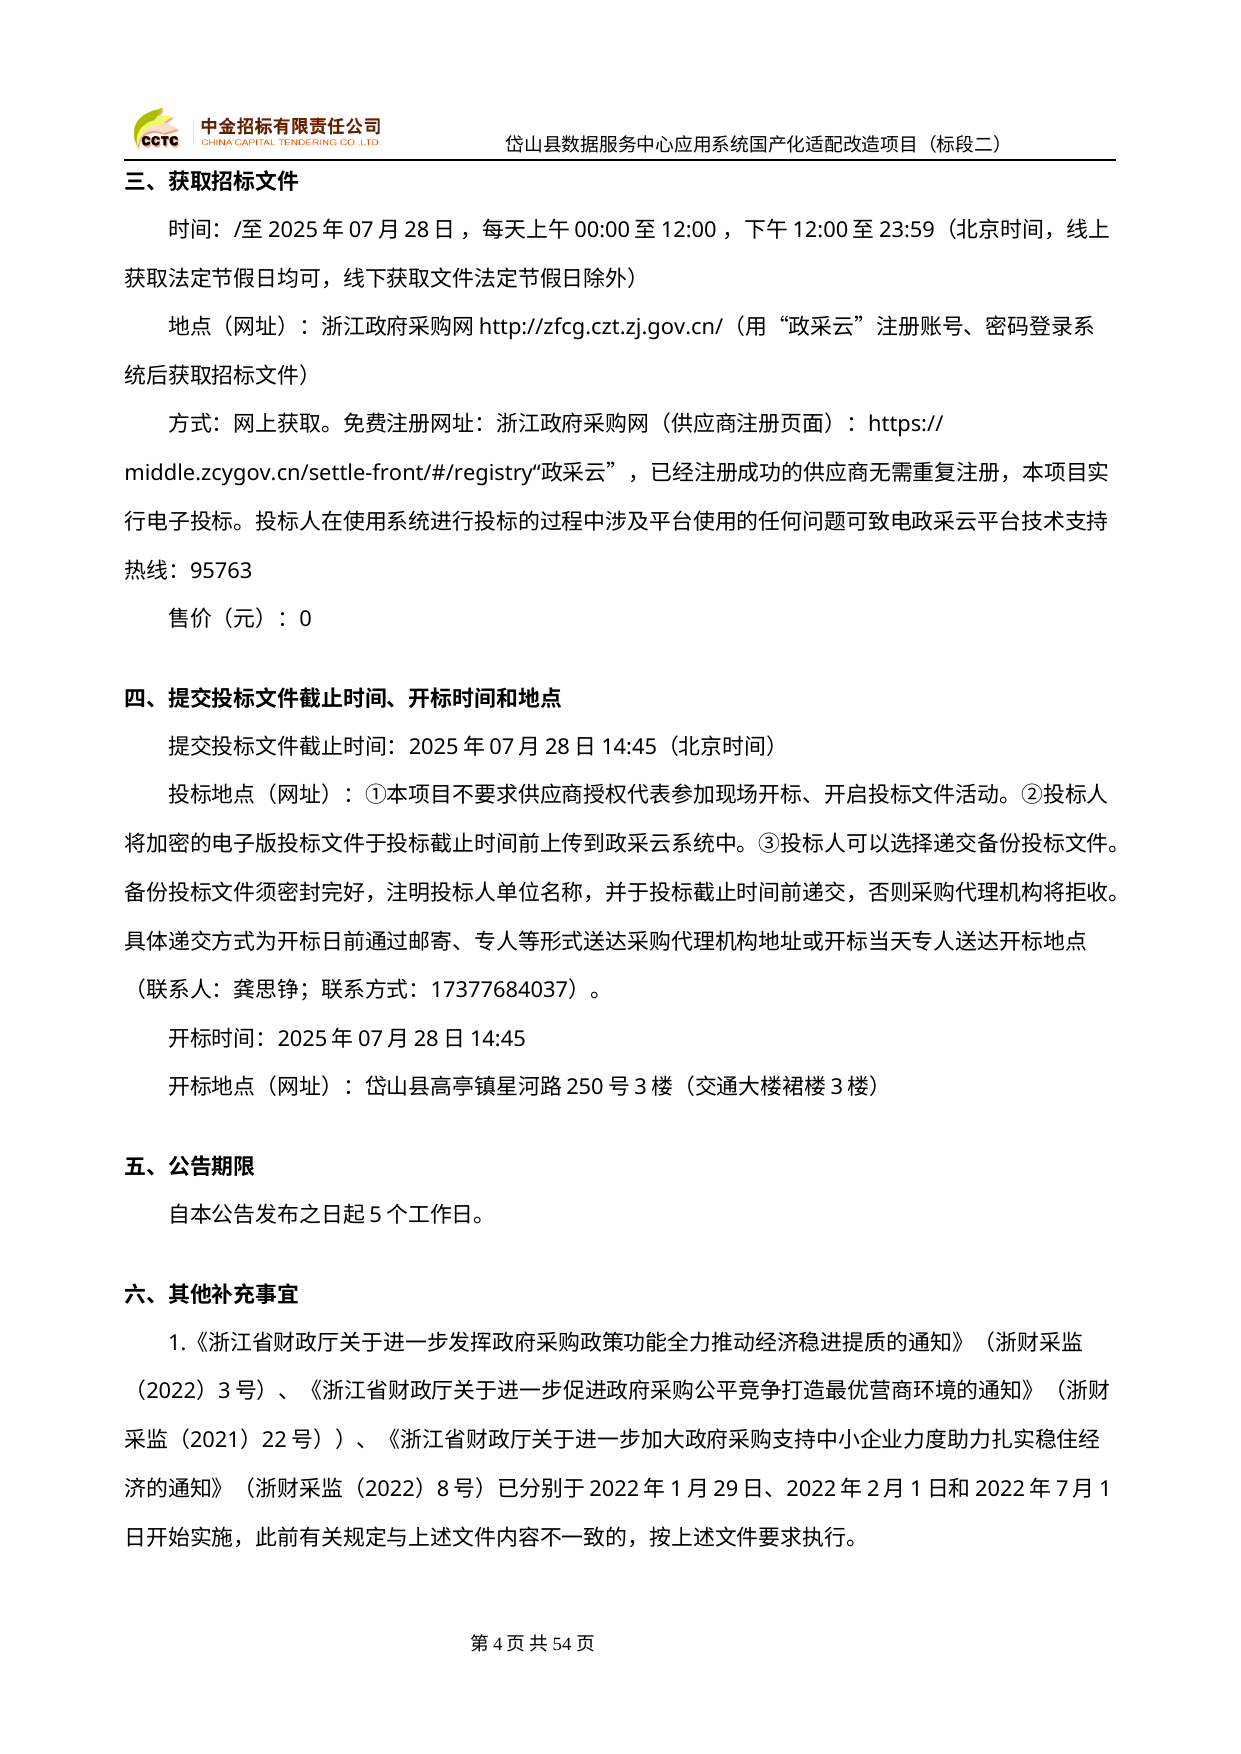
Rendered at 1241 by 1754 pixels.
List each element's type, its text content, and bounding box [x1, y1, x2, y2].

text 提交投标文件截止时间：2025年07月28日 14:45（北京时间） [124, 729, 1116, 761]
text 开标地点（网址）：岱山县高亭镇星河路250号3楼（交通大楼裙楼3楼） [124, 1069, 1116, 1101]
text 四、提交投标文件截止时间、开标时间和地点 [124, 680, 1116, 713]
text 1.《浙江省财政厅关于进一步发挥政府采购政策功能全力推动经济稳进提质的通知》（浙财采监（2022）3号）、《浙江省财政厅关于进一步促进政府采购公平竞争打造最优营商环境的通知》（浙财采监（2021）22号））、《浙江省财政厅关于进一步加大政府采购支持中小企业力度助力扎实稳住经济的通知》（浙财采监（2022）8号）已分别于2022年1月29日、2022年2月1日和2022年7月1日开始实施，此前有关规定与上述文件内容不一致的，按上述文件要求执行。 [124, 1324, 1116, 1552]
text 自本公告发布之日起5个工作日。 [124, 1197, 1116, 1229]
text 三、获取招标文件 [124, 164, 1116, 196]
text 方式：网上获取。免费注册网址：浙江政府采购网（供应商注册页面）：https://middle.zcygov.cn/settle-front/#/registry“政采云”，已经注册成功的供应商无需重复注册，本项目实行电子投标。投标人在使用系统进行投标的过程中涉及平台使用的任何问题可致电政采云平台技术支持热线：95763 [124, 406, 1116, 585]
text 开标时间：2025年07月28日 14:45 [124, 1020, 1116, 1053]
picture [124, 103, 389, 152]
text 时间：/至2025年07月28日 ，每天上午00:00至12:00 ，下午12:00至23:59（北京时间，线上获取法定节假日均可，线下获取文件法定节假日除外） [124, 212, 1116, 293]
text 售价（元）：0 [124, 601, 1116, 633]
text 五、公告期限 [124, 1148, 1116, 1181]
text 投标地点（网址）：①本项目不要求供应商授权代表参加现场开标、开启投标文件活动。②投标人将加密的电子版投标文件于投标截止时间前上传到政采云系统中。③投标人可以选择递交备份投标文件。备份投标文件须密封完好，注明投标人单位名称，并于投标截止时间前递交，否则采购代理机构将拒收。具体递交方式为开标日前通过邮寄、专人等形式送达采购代理机构地址或开标当天专人送达开标地点（联系人：龚思铮；联系方式：17377684037）。 [124, 777, 1116, 1004]
text 地点（网址）：浙江政府采购网http://zfcg.czt.zj.gov.cn/（用“政采云”注册账号、密码登录系统后获取招标文件） [124, 309, 1116, 390]
text 六、其他补充事宜 [124, 1276, 1116, 1309]
